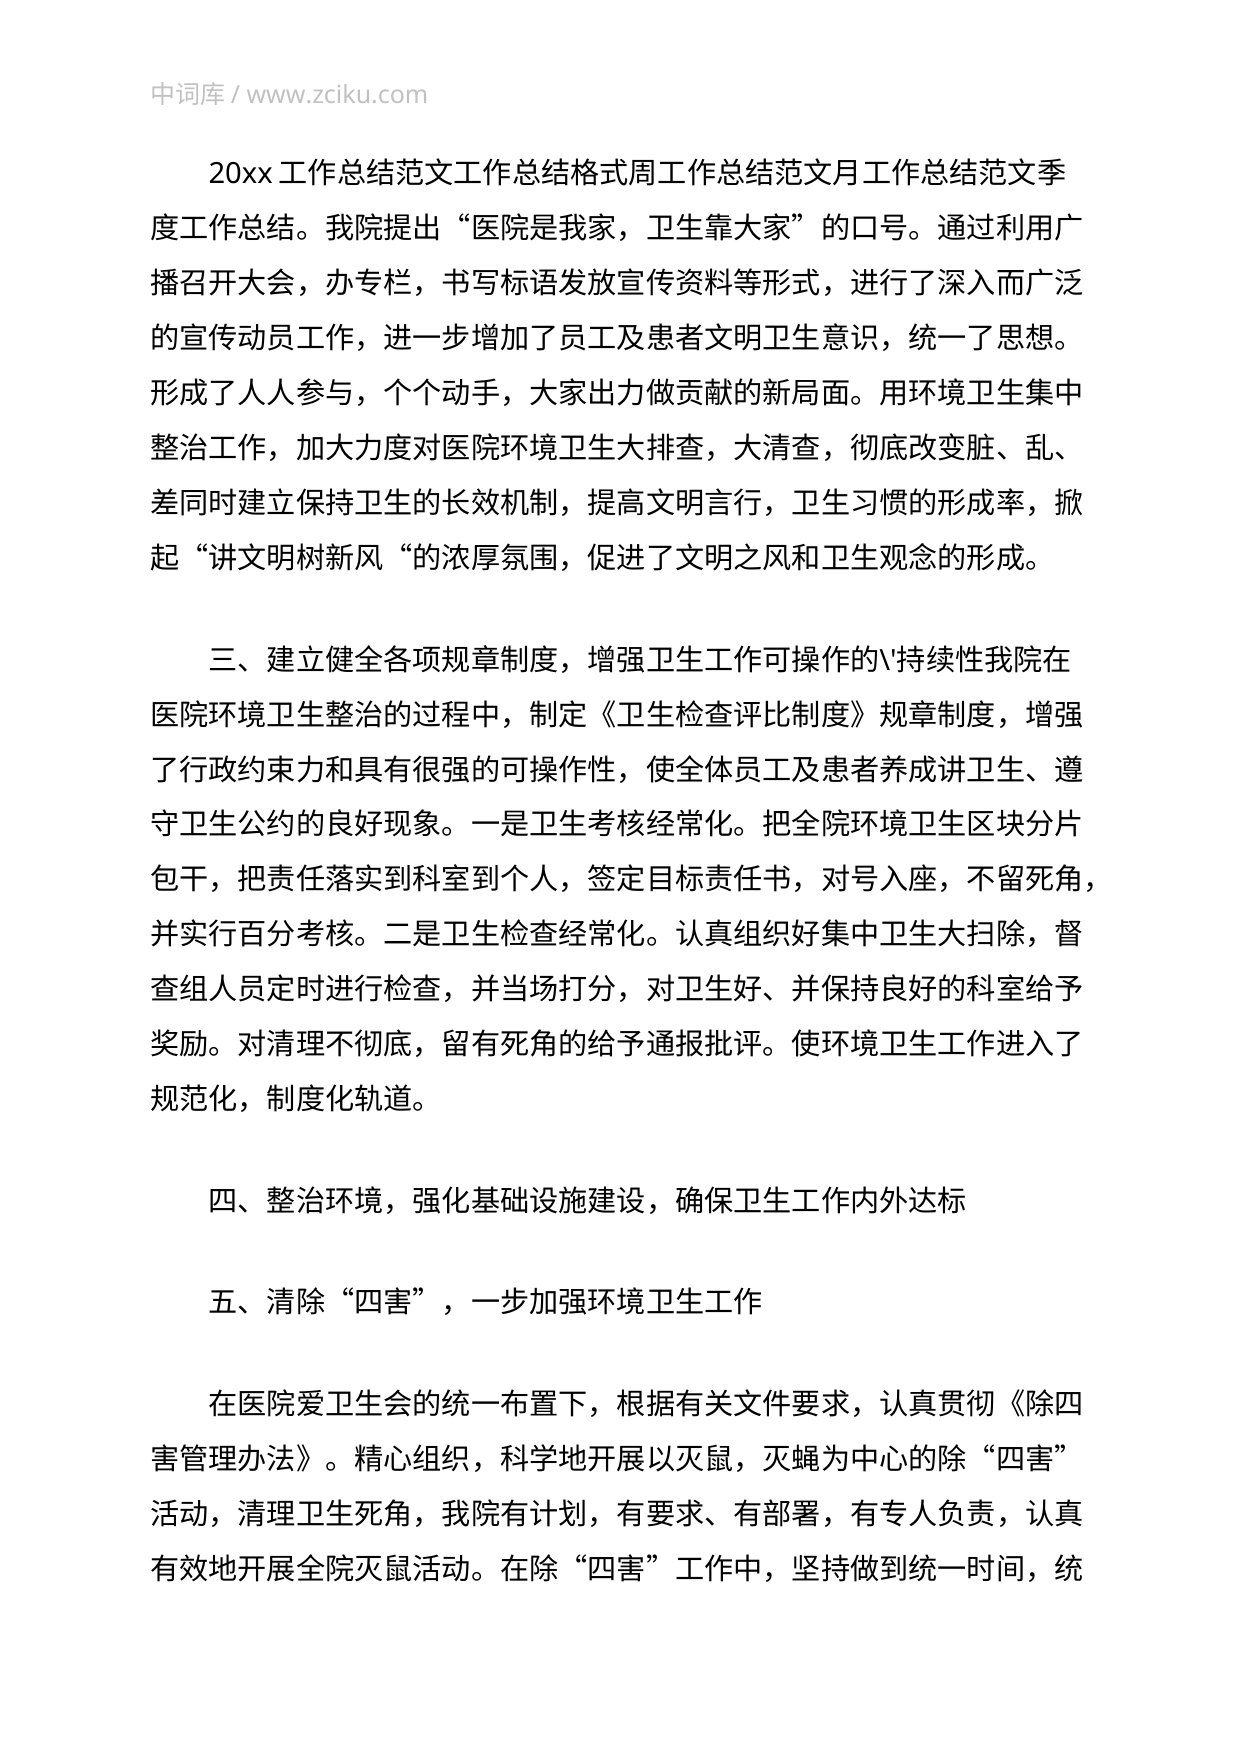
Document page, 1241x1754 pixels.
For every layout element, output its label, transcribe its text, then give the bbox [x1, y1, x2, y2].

text 四、整治环境，强化基础设施建设，确保卫生工作内外达标 [150, 1177, 1090, 1219]
text 20xx工作总结范文工作总结格式周工作总结范文月工作总结范文季度工作总结。我院提出“医院是我家，卫生靠大家”的口号。通过利用广播召开大会，办专栏，书写标语发放宣传资料等形式，进行了深入而广泛的宣传动员工作，进一步增加了员工及患者文明卫生意识，统一了思想。形成了人人参与，个个动手，大家出力做贡献的新局面。用环境卫生集中整治工作，加大力度对医院环境卫生大排查，大清查，彻底改变脏、乱、差同时建立保持卫生的长效机制，提高文明言行，卫生习惯的形成率，掀起“讲文明树新风“的浓厚氛围，促进了文明之风和卫生观念的形成。 [150, 150, 1090, 577]
text 五、清除“四害”，一步加强环境卫生工作 [150, 1279, 1090, 1321]
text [150, 1381, 1090, 1588]
text 三、建立健全各项规章制度，增强卫生工作可操作的\'持续性我院在医院环境卫生整治的过程中，制定《卫生检查评比制度》规章制度，增强了行政约束力和具有很强的可操作性，使全体员工及患者养成讲卫生、遵守卫生公约的良好现象。一是卫生考核经常化。把全院环境卫生区块分片包干，把责任落实到科室到个人，签定目标责任书，对号入座，不留死角，并实行百分考核。二是卫生检查经常化。认真组织好集中卫生大扫除，督查组人员定时进行检查，并当场打分，对卫生好、并保持良好的科室给予奖励。对清理不彻底，留有死角的给予通报批评。使环境卫生工作进入了规范化，制度化轨道。 [150, 636, 1090, 1118]
